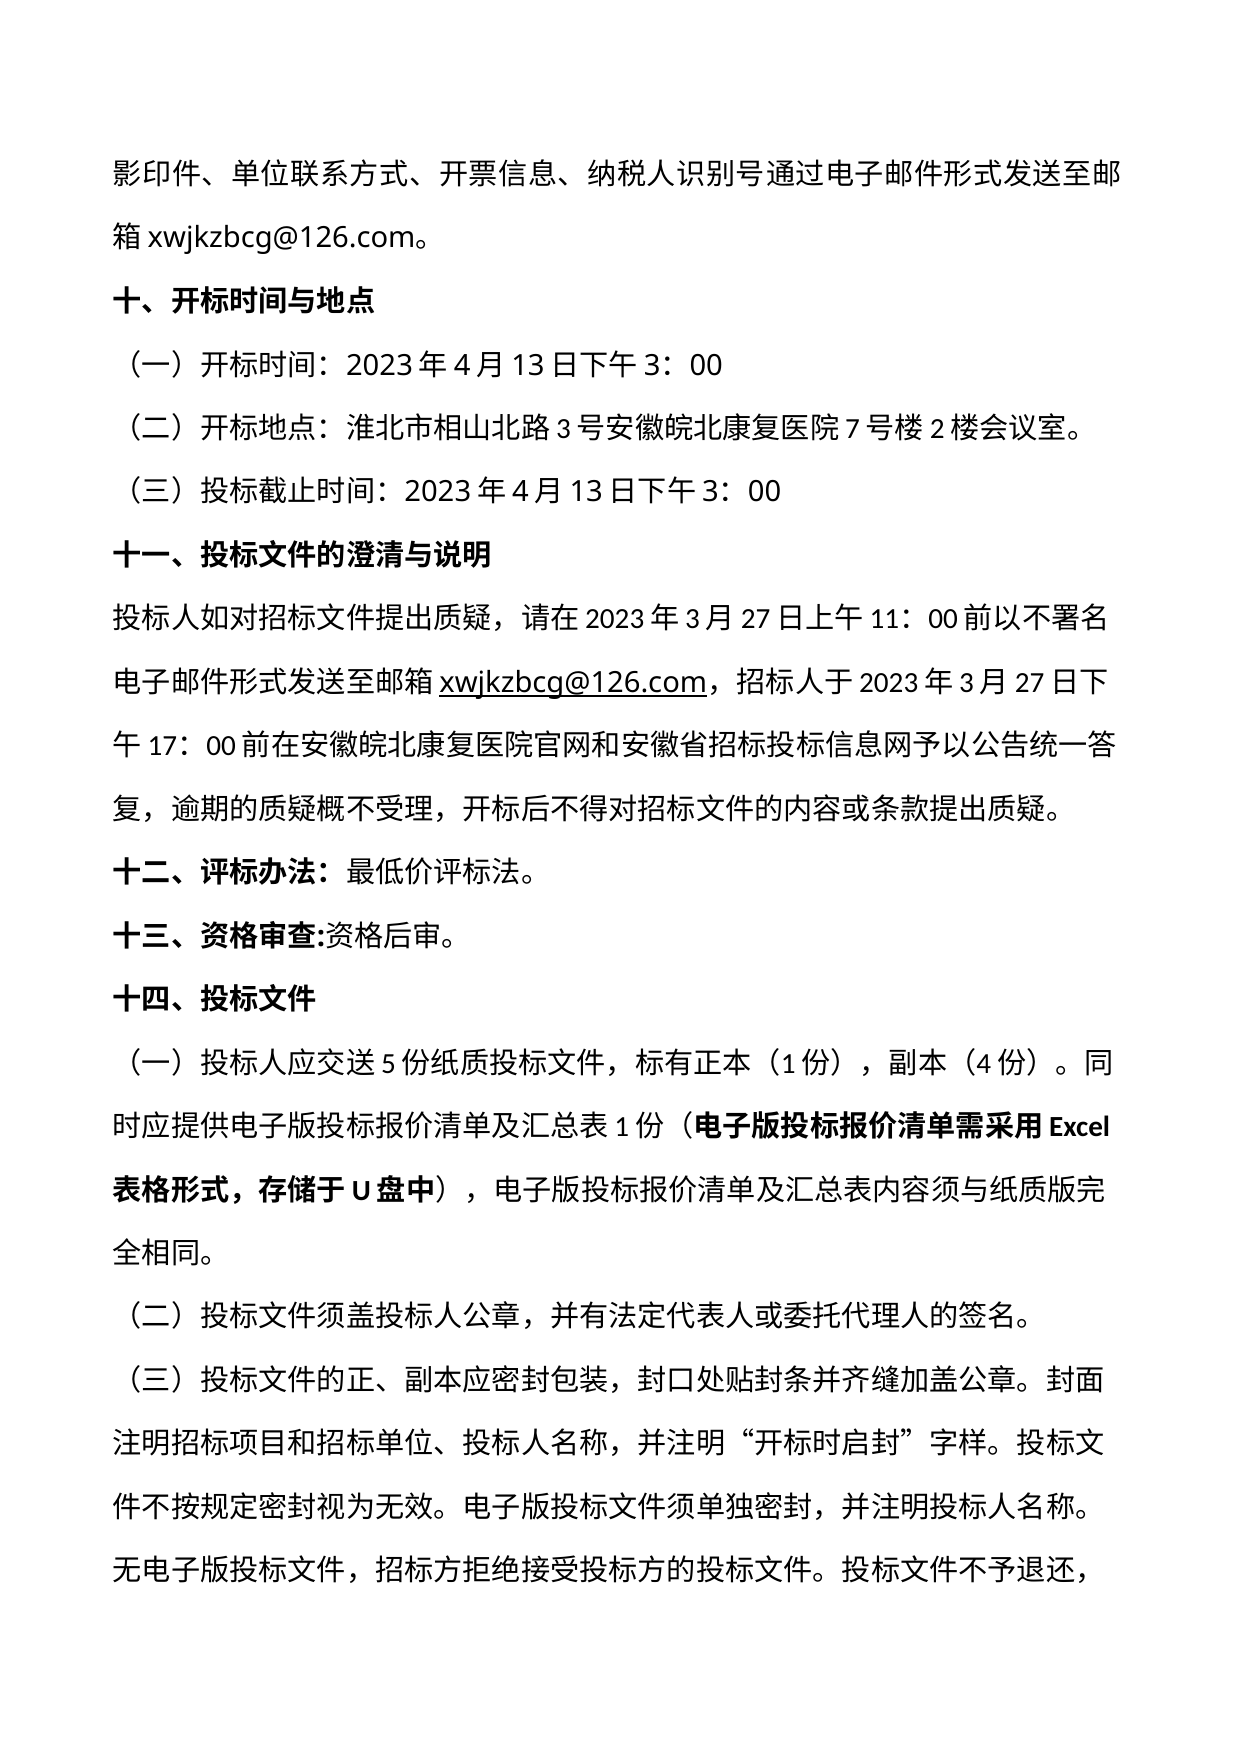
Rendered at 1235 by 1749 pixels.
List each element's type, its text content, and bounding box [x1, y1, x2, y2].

text （一）投标人应交送5份纸质投标文件，标有正本（1份），副本（4份）。同时应提供电子版投标报价清单及汇总表1份（电子版投标报价清单需采用Excel表格形式，存储于U盘中），电子版投标报价清单及汇总表内容须与纸质版完全相同。 [112, 1039, 1122, 1272]
text （二）投标文件须盖投标人公章，并有法定代表人或委托代理人的签名。 [112, 1293, 1122, 1335]
text （一）开标时间：2023年4月13日下午3：00 [112, 341, 1122, 383]
text 十四、投标文件 [112, 976, 1122, 1018]
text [112, 1356, 1122, 1589]
text 十一、投标文件的澄清与说明 [112, 532, 1122, 574]
text （三）投标截止时间：2023年4月13日下午3：00 [112, 468, 1122, 510]
text 十三、资格审查:资格后审。 [112, 912, 1122, 955]
text （二）开标地点：淮北市相山北路3号安徽皖北康复医院7号楼2楼会议室。 [112, 404, 1122, 447]
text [112, 151, 1122, 256]
text 投标人如对招标文件提出质疑，请在2023年3月27日上午11：00前以不署名电子邮件形式发送至邮箱xwjkzbcg@126.com，招标人于2023年3月27日下午17：00前在安徽皖北康复医院官网和安徽省招标投标信息网予以公告统一答复，逾期的质疑概不受理，开标后不得对招标文件的内容或条款提出质疑。 [112, 595, 1122, 828]
text 十二、评标办法：最低价评标法。 [112, 849, 1122, 891]
text 十、开标时间与地点 [112, 278, 1122, 320]
